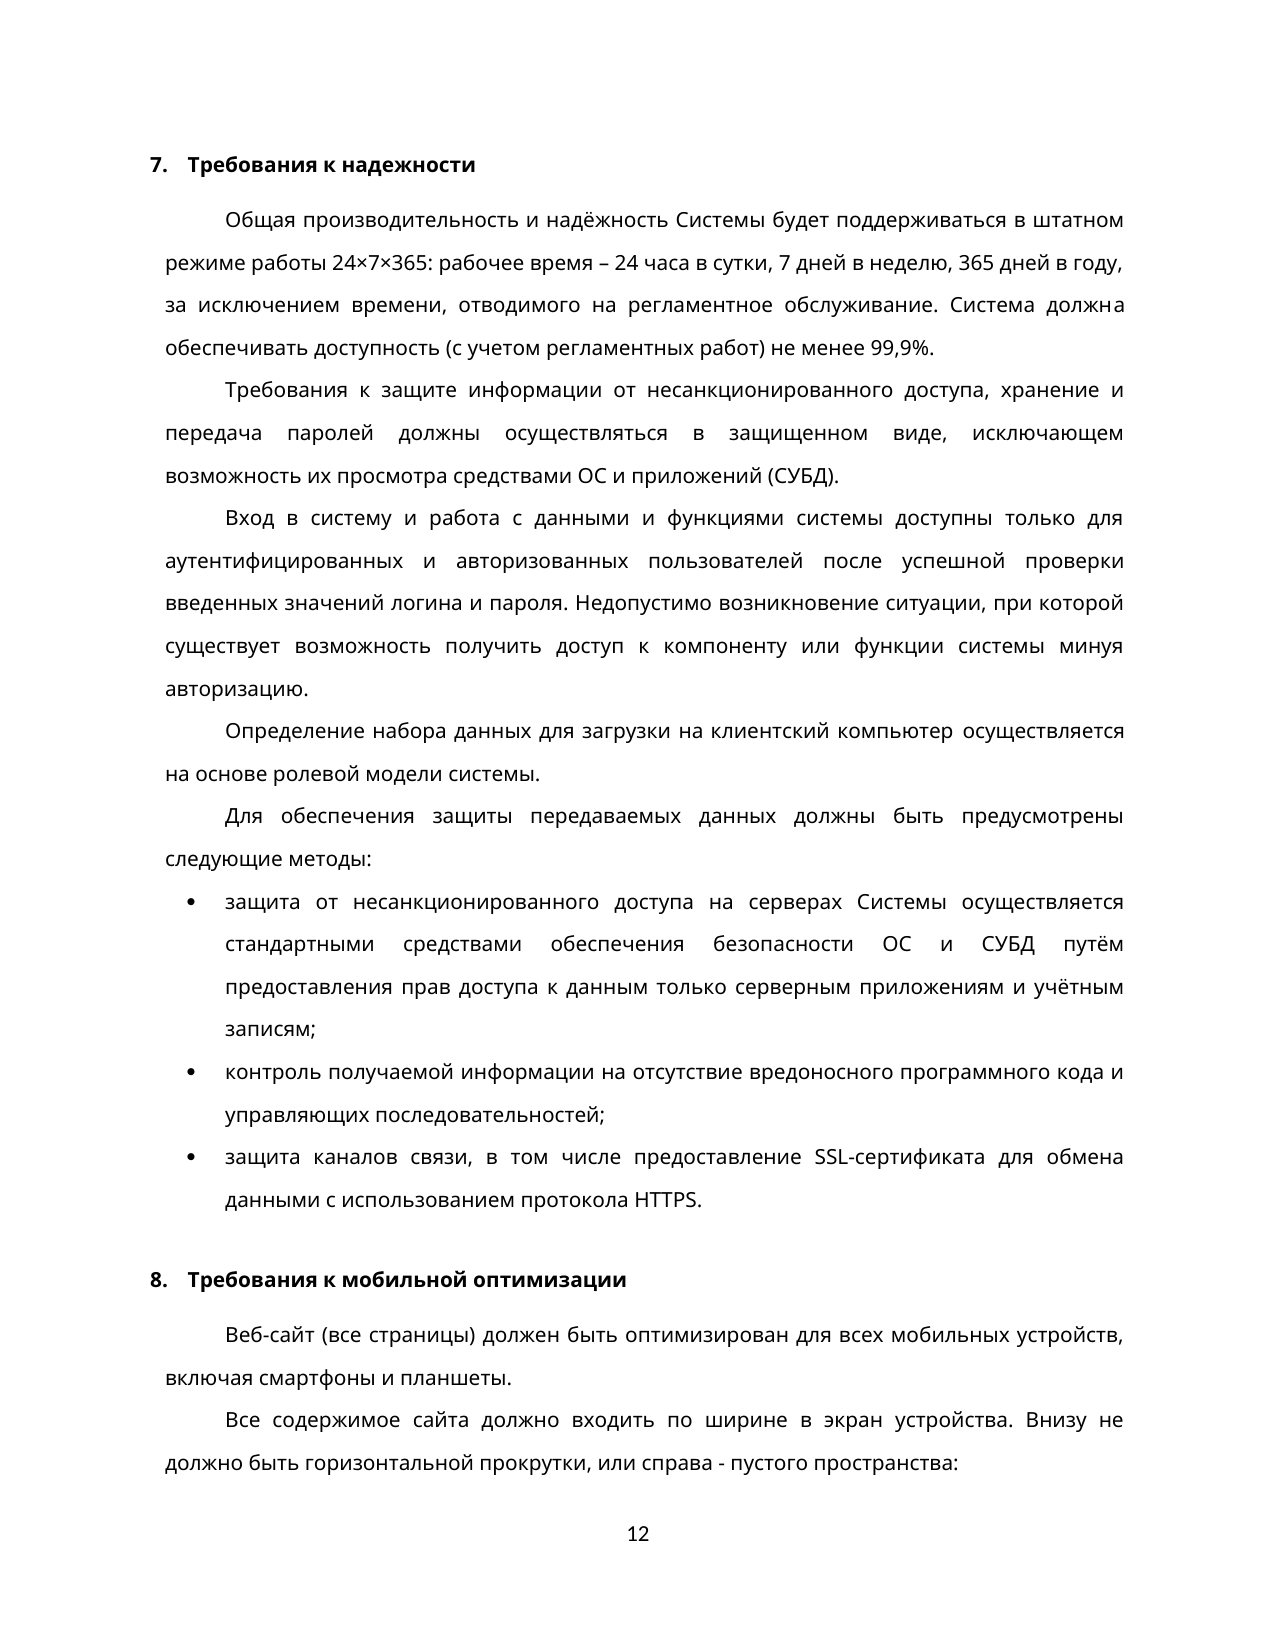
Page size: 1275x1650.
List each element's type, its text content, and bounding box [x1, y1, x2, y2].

text Общая производительность и надёжность Системы будет поддерживаться в штатном режиме работы 24×7×365: рабочее время – 24 часа в сутки, 7 дней в неделю, 365 дней в году, за исключением времени, отводимого на регламентное обслуживание. Система должна обеспечивать доступность (с учетом регламентных работ) не менее 99,9%. [165, 205, 1125, 361]
list защита от несанкционированного доступа на серверах Системы осуществляется стандартными средствами обеспечения безопасности ОС и СУБД путём предоставления прав доступа к данным только серверным приложениям и учётным записям; [187, 887, 1125, 1043]
subtitle Требования к надежности [150, 150, 1125, 178]
text Веб-сайт (все страницы) должен быть оптимизирован для всех мобильных устройств, включая смартфоны и планшеты. [165, 1320, 1125, 1391]
list контроль получаемой информации на отсутствие вредоносного программного кода и управляющих последовательностей; [187, 1057, 1125, 1128]
subtitle Требования к мобильной оптимизации [150, 1265, 1125, 1293]
text Все содержимое сайта должно входить по ширине в экран устройства. Внизу не должно быть горизонтальной прокрутки, или справа - пустого пространства: [165, 1405, 1125, 1476]
text Требования к защите информации от несанкционированного доступа, хранение и передача паролей должны осуществляться в защищенном виде, исключающем возможность их просмотра средствами ОС и приложений (СУБД). [165, 376, 1125, 489]
text Определение набора данных для загрузки на клиентский компьютер осуществляется на основе ролевой модели системы. [165, 716, 1125, 787]
text Для обеспечения защиты передаваемых данных должны быть предусмотрены следующие методы: [165, 802, 1125, 873]
list защита каналов связи, в том числе предоставление SSL-сертификата для обмена данными с использованием протокола HTTPS. [187, 1142, 1125, 1213]
text Вход в систему и работа с данными и функциями системы доступны только для аутентифицированных и авторизованных пользователей после успешной проверки введенных значений логина и пароля. Недопустимо возникновение ситуации, при которой существует возможность получить доступ к компоненту или функции системы минуя авторизацию. [165, 503, 1125, 702]
